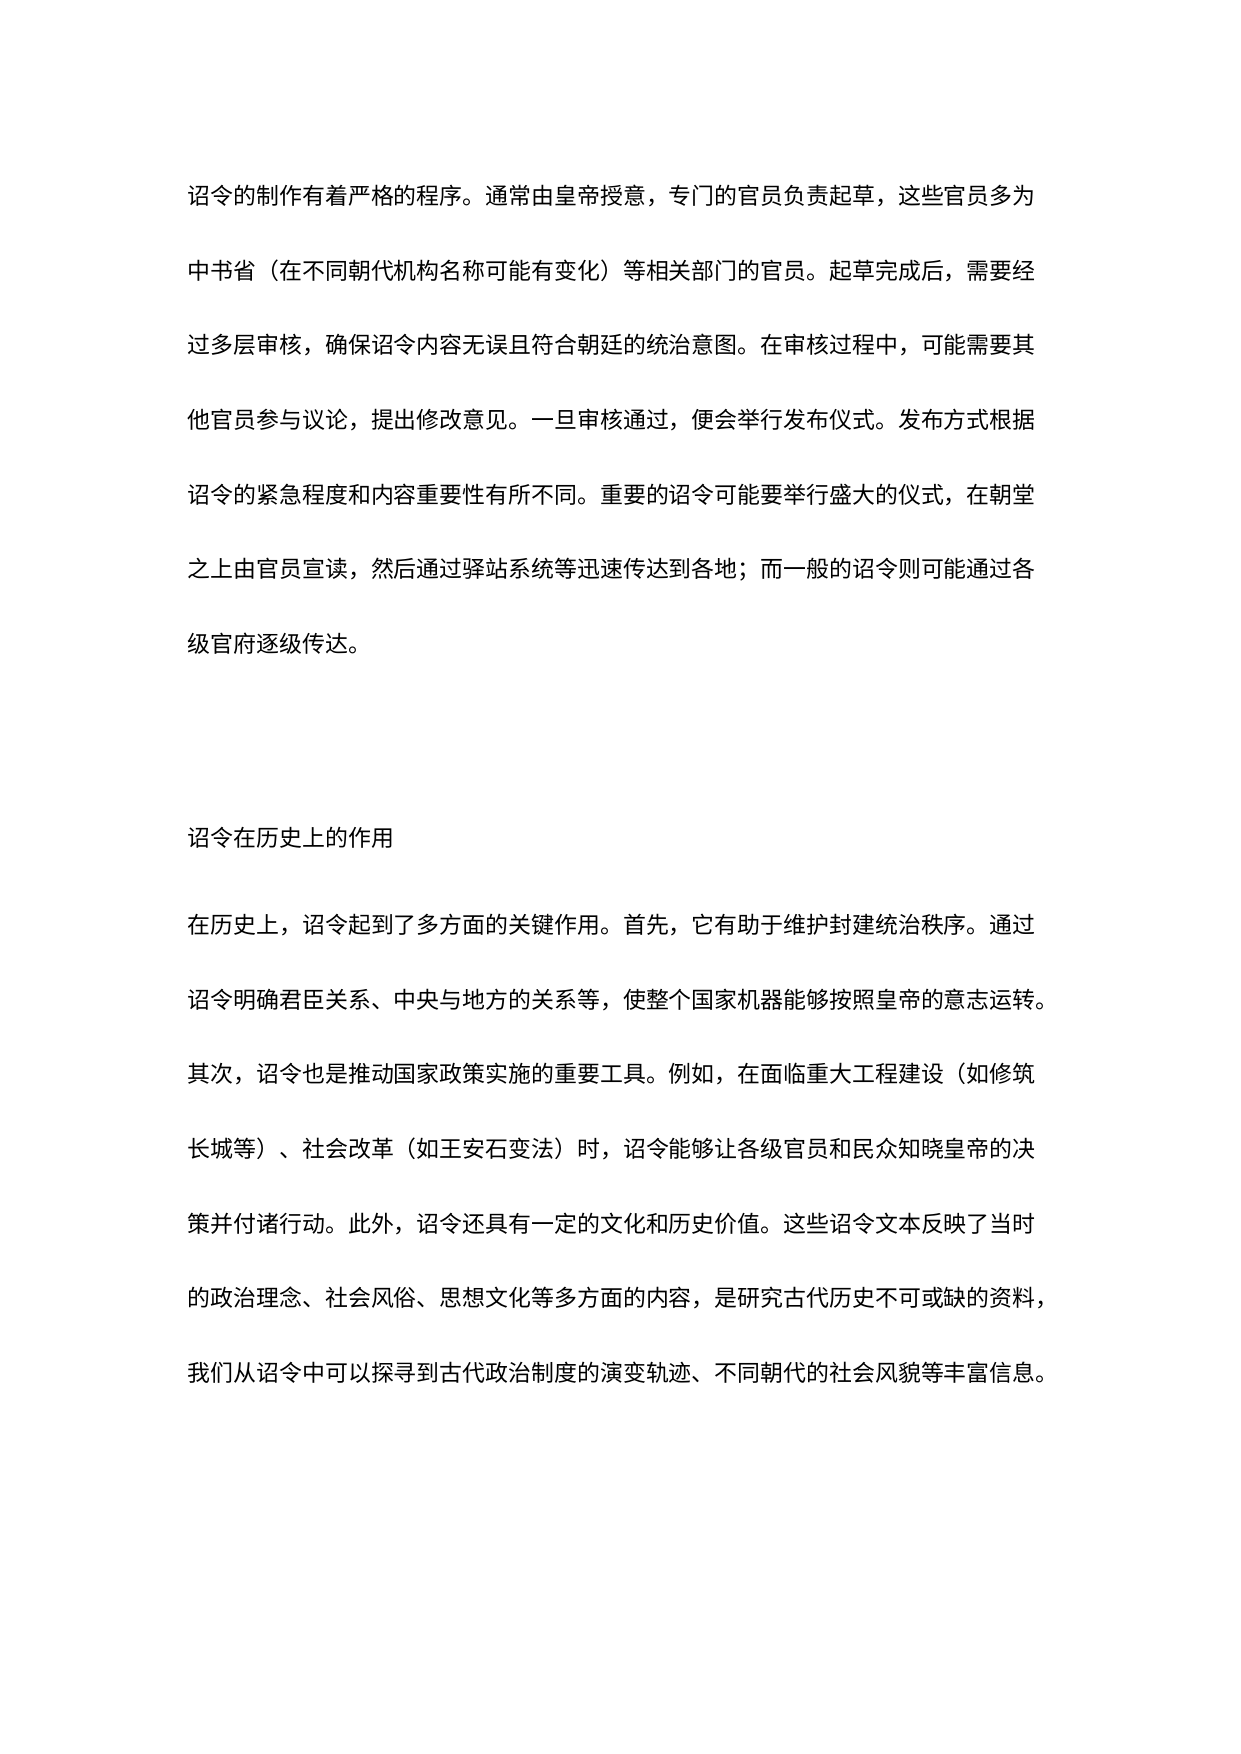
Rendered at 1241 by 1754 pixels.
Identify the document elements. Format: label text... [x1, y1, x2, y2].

text 在历史上，诏令起到了多方面的关键作用。首先，它有助于维护封建统治秩序。通过诏令明确君臣关系、中央与地方的关系等，使整个国家机器能够按照皇帝的意志运转。其次，诏令也是推动国家政策实施的重要工具。例如，在面临重大工程建设（如修筑长城等）、社会改革（如王安石变法）时，诏令能够让各级官员和民众知晓皇帝的决策并付诸行动。此外，诏令还具有一定的文化和历史价值。这些诏令文本反映了当时的政治理念、社会风俗、思想文化等多方面的内容，是研究古代历史不可或缺的资料，我们从诏令中可以探寻到古代政治制度的演变轨迹、不同朝代的社会风貌等丰富信息。 [187, 891, 1053, 1404]
text 诏令的制作有着严格的程序。通常由皇帝授意，专门的官员负责起草，这些官员多为中书省（在不同朝代机构名称可能有变化）等相关部门的官员。起草完成后，需要经过多层审核，确保诏令内容无误且符合朝廷的统治意图。在审核过程中，可能需要其他官员参与议论，提出修改意见。一旦审核通过，便会举行发布仪式。发布方式根据诏令的紧急程度和内容重要性有所不同。重要的诏令可能要举行盛大的仪式，在朝堂之上由官员宣读，然后通过驿站系统等迅速传达到各地；而一般的诏令则可能通过各级官府逐级传达。 [187, 162, 1053, 675]
text 诏令在历史上的作用 [187, 804, 1053, 869]
